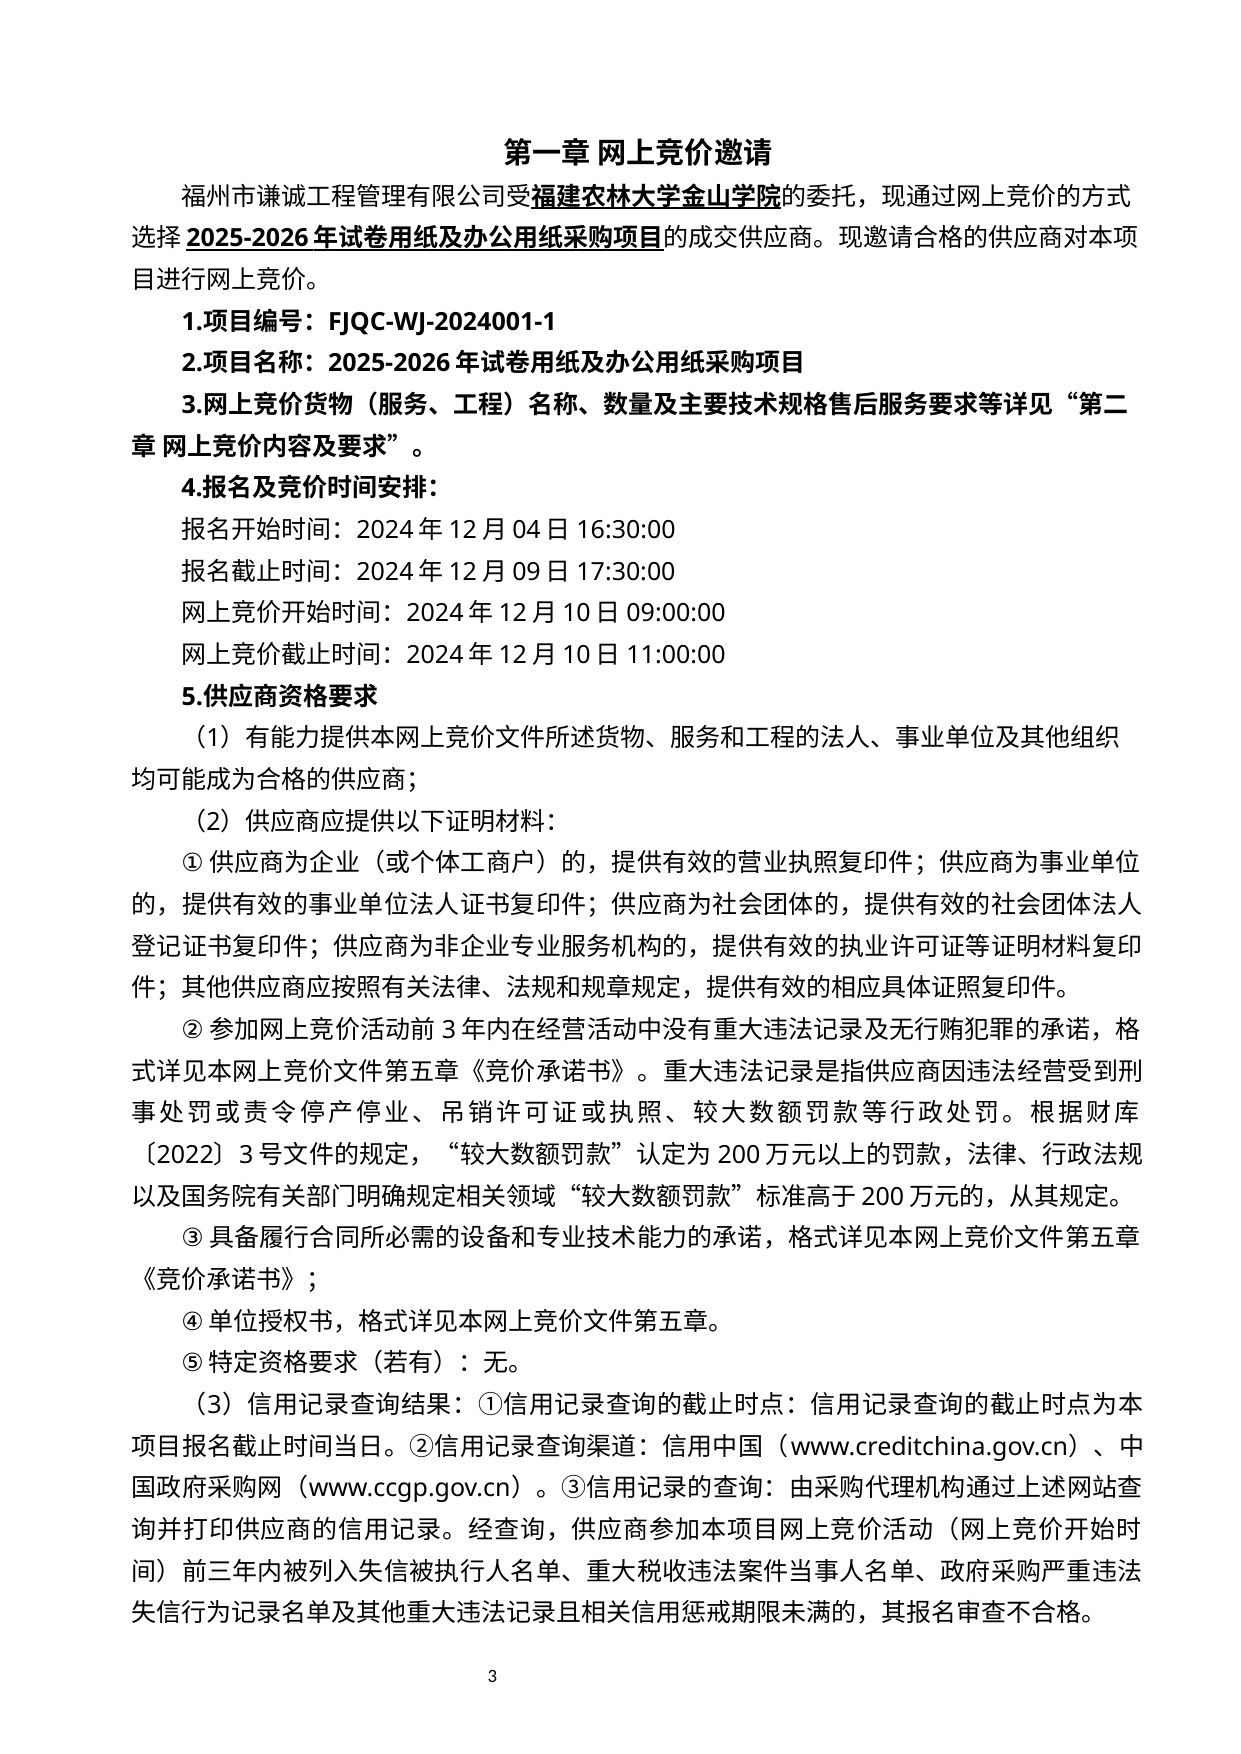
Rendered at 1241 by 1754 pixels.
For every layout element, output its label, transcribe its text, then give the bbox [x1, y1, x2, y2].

text （1）有能力提供本网上竞价文件所述货物、服务和工程的法人、事业单位及其他组织均可能成为合格的供应商； [131, 713, 1144, 797]
text （2）供应商应提供以下证明材料： [131, 797, 1144, 838]
text 5.供应商资格要求 [131, 672, 1144, 713]
text 报名开始时间：2024年12月04日 16:30:00 [131, 505, 1144, 547]
text 福州市谦诚工程管理有限公司受福建农林大学金山学院的委托，现通过网上竞价的方式选择2025-2026年试卷用纸及办公用纸采购项目的成交供应商。现邀请合格的供应商对本项目进行网上竞价。 [131, 172, 1144, 297]
text （3）信用记录查询结果：①信用记录查询的截止时点：信用记录查询的截止时点为本项目报名截止时间当日。②信用记录查询渠道：信用中国（www.creditchina.gov.cn）、中国政府采购网（www.ccgp.gov.cn）。③信用记录的查询：由采购代理机构通过上述网站查询并打印供应商的信用记录。经查询，供应商参加本项目网上竞价活动（网上竞价开始时间）前三年内被列入失信被执行人名单、重大税收违法案件当事人名单、政府采购严重违法失信行为记录名单及其他重大违法记录且相关信用惩戒期限未满的，其报名审查不合格。 [131, 1380, 1144, 1630]
text 3.网上竞价货物（服务、工程）名称、数量及主要技术规格售后服务要求等详见“第二章 网上竞价内容及要求”。 [131, 380, 1144, 463]
text 2.项目名称：2025-2026年试卷用纸及办公用纸采购项目 [131, 338, 1144, 380]
text 网上竞价截止时间：2024年12月10日 11:00:00 [131, 630, 1144, 672]
text 4.报名及竞价时间安排： [131, 463, 1144, 505]
text ⑤特定资格要求（若有）：无。 [131, 1338, 1144, 1380]
text 1.项目编号：FJQC-WJ-2024001-1 [131, 297, 1144, 338]
text ③具备履行合同所必需的设备和专业技术能力的承诺，格式详见本网上竞价文件第五章《竞价承诺书》； [131, 1213, 1144, 1297]
text 报名截止时间：2024年12月09日 17:30:00 [131, 547, 1144, 588]
text 网上竞价开始时间：2024年12月10日 09:00:00 [131, 588, 1144, 630]
text 第一章 网上竞价邀请 [131, 130, 1144, 172]
text ①供应商为企业（或个体工商户）的，提供有效的营业执照复印件；供应商为事业单位的，提供有效的事业单位法人证书复印件；供应商为社会团体的，提供有效的社会团体法人登记证书复印件；供应商为非企业专业服务机构的，提供有效的执业许可证等证明材料复印件；其他供应商应按照有关法律、法规和规章规定，提供有效的相应具体证照复印件。 [131, 838, 1144, 1005]
text ④单位授权书，格式详见本网上竞价文件第五章。 [131, 1297, 1144, 1338]
text ②参加网上竞价活动前3年内在经营活动中没有重大违法记录及无行贿犯罪的承诺，格式详见本网上竞价文件第五章《竞价承诺书》。重大违法记录是指供应商因违法经营受到刑事处罚或责令停产停业、吊销许可证或执照、较大数额罚款等行政处罚。根据财库〔2022〕3号文件的规定，“较大数额罚款”认定为200万元以上的罚款，法律、行政法规以及国务院有关部门明确规定相关领域“较大数额罚款”标准高于200万元的，从其规定。 [131, 1005, 1144, 1213]
